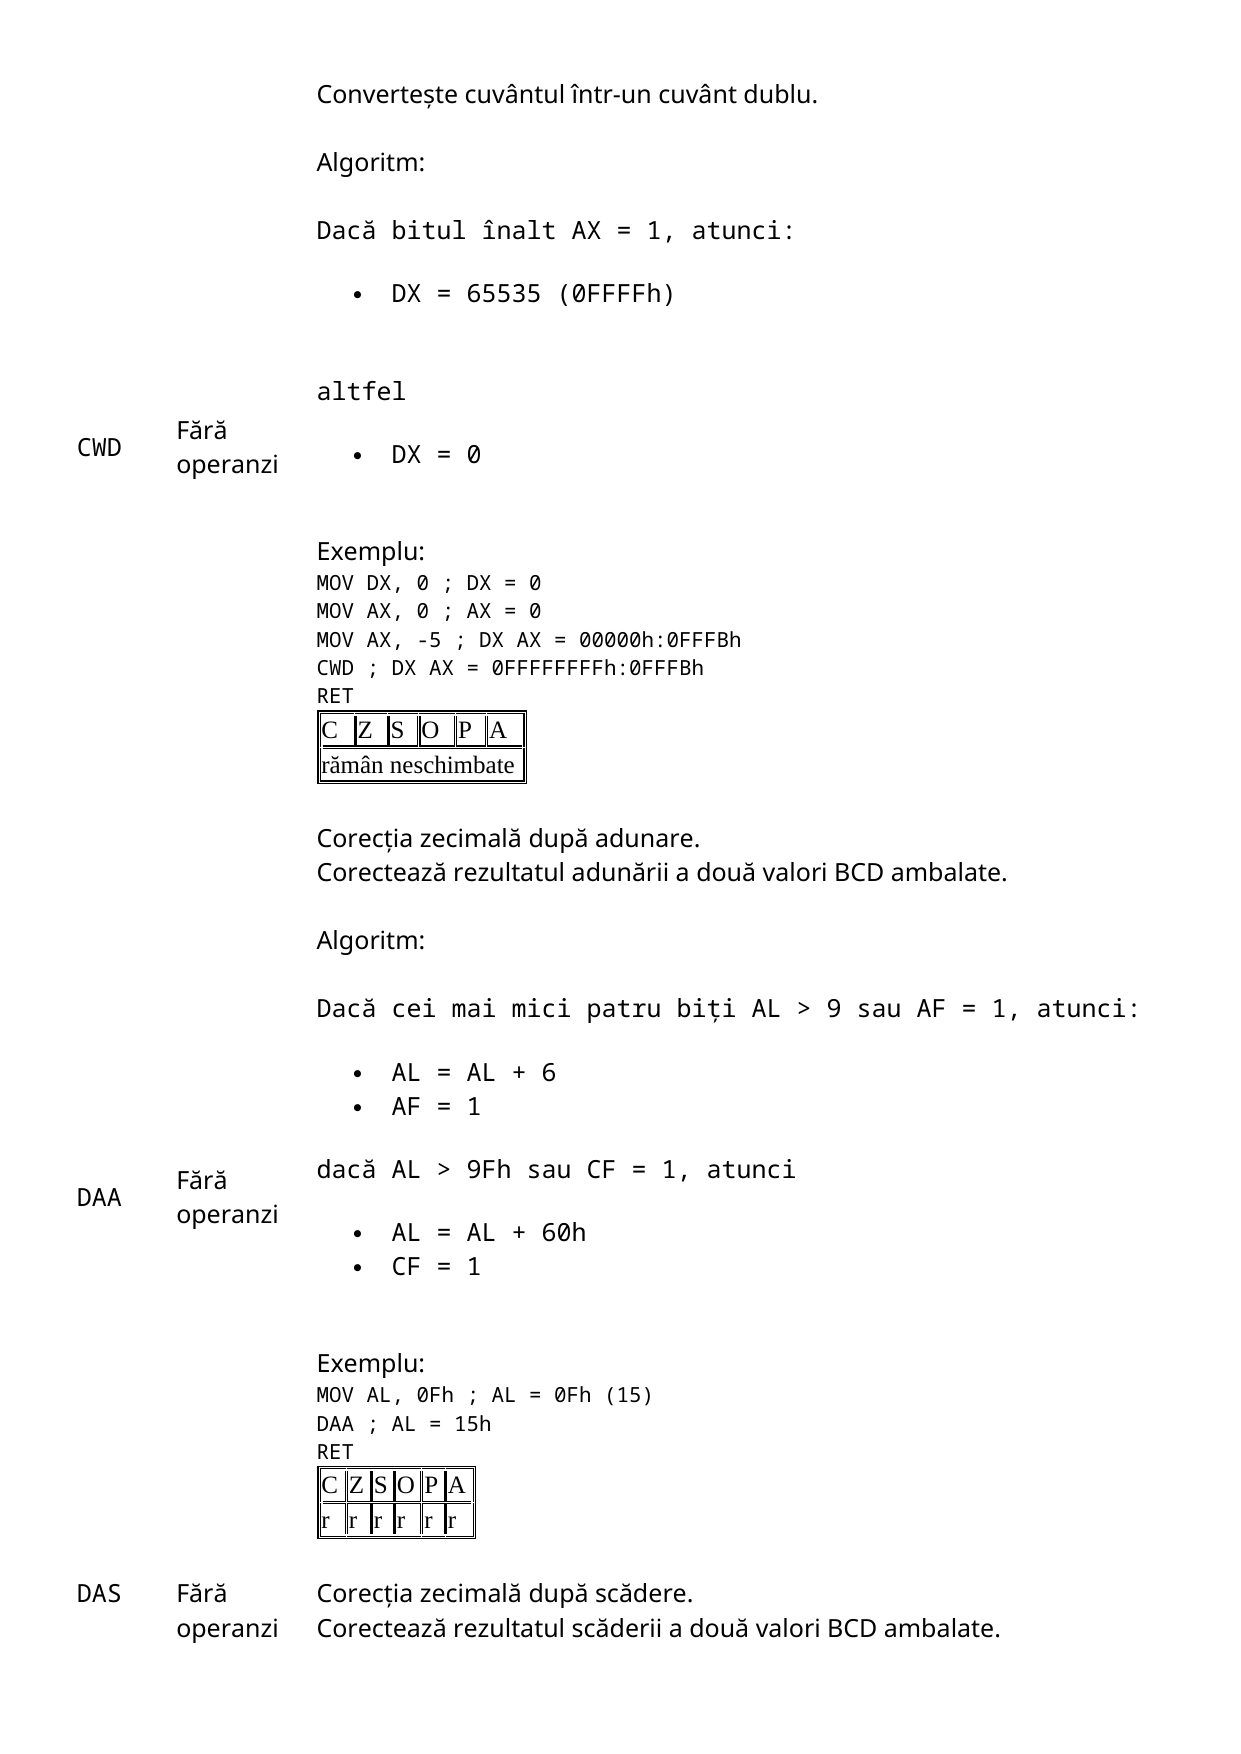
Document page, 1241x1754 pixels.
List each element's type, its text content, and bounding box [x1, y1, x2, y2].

table_cell DAA [75, 819, 174, 1574]
table_cell Corecția zecimală după adunare. Corectează rezultatul adunării a două valori BCD ambalate. Algoritm: Dacă cei mai mici patru biți AL > 9 sau AF = 1, atunci: AL = AL + 6 AF = 1 dacă AL > 9Fh sau CF = 1, atunci AL = AL + 60h CF = 1 Exemplu: MOV AL, 0Fh ; AL = 0Fh (15) DAA ; AL = 15h RET [315, 819, 1165, 1574]
table_cell Fără operanzi [175, 75, 315, 819]
table_cell CWD [75, 75, 174, 819]
table_cell Fără operanzi [175, 1575, 315, 1646]
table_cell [315, 1575, 1165, 1646]
table_cell Convertește cuvântul într-un cuvânt dublu. Algoritm: Dacă bitul înalt AX = 1, atunci: DX = 65535 (0FFFFh) altfel DX = 0 Exemplu: MOV DX, 0 ; DX = 0 MOV AX, 0 ; AX = 0 MOV AX, -5 ; DX AX = 00000h:0FFFBh CWD ; DX AX = 0FFFFFFFFh:0FFFBh RET [315, 75, 1165, 819]
table_cell DAS [75, 1575, 174, 1646]
table_cell Fără operanzi [175, 819, 315, 1574]
